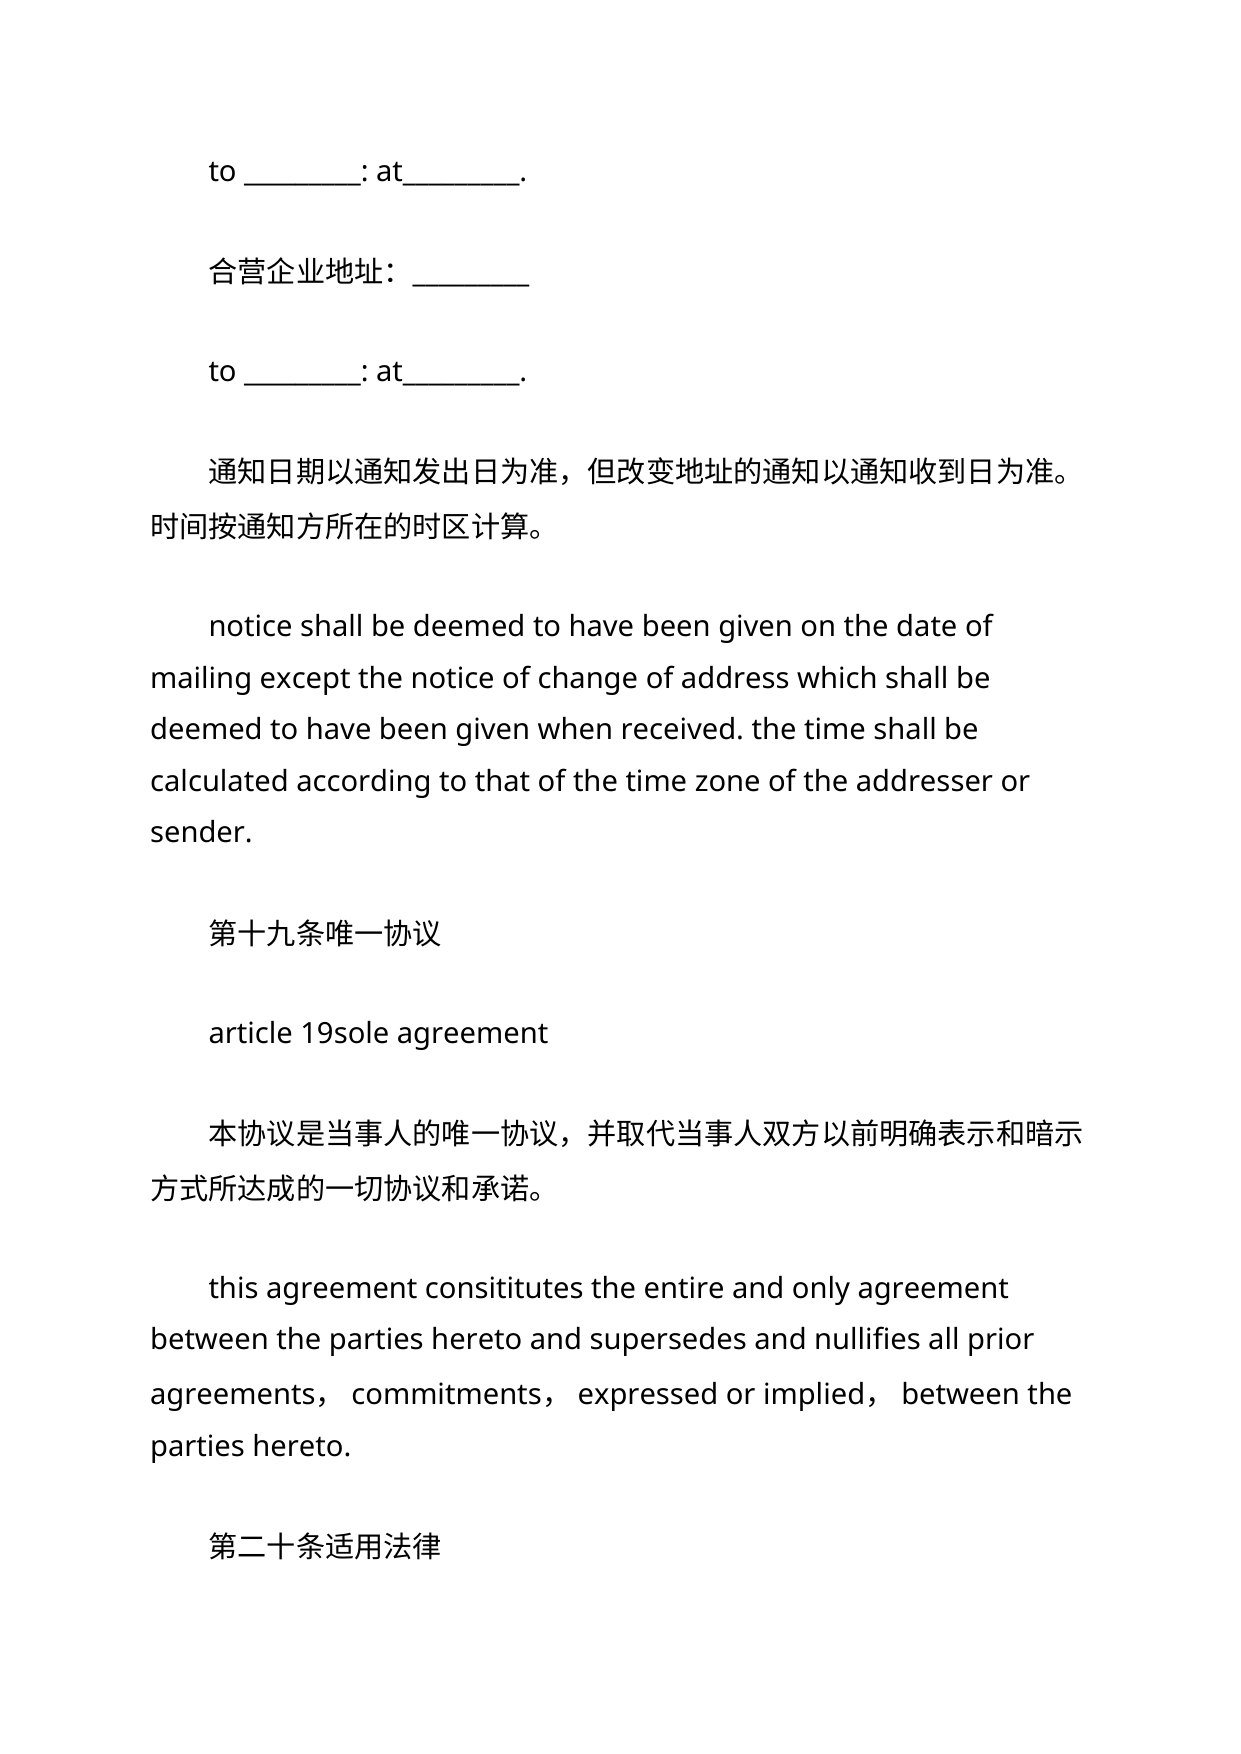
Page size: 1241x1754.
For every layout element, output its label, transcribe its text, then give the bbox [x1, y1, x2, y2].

text 本协议是当事人的唯一协议，并取代当事人双方以前明确表示和暗示方式所达成的一切协议和承诺。 [150, 1110, 1090, 1208]
text this agreement consititutes the entire and only agreement between the parties hereto and supersedes and nullifies all prior agreements， commitments， expressed or implied， between the parties hereto. [150, 1267, 1090, 1465]
text 合营企业地址：_________ [150, 248, 1090, 291]
text 第十九条唯一协议 [150, 910, 1090, 952]
text 第二十条适用法律 [150, 1524, 1090, 1566]
text notice shall be deemed to have been given on the date of mailing except the notice of change of address which shall be deemed to have been given when received. the time shall be calculated according to that of the time zone of the addresser or sender. [150, 606, 1090, 851]
text to _________: at_________. [150, 350, 1090, 390]
text to _________: at_________. [150, 150, 1090, 190]
text 通知日期以通知发出日为准，但改变地址的通知以通知收到日为准。时间按通知方所在的时区计算。 [150, 449, 1090, 546]
text article 19sole agreement [150, 1012, 1090, 1052]
